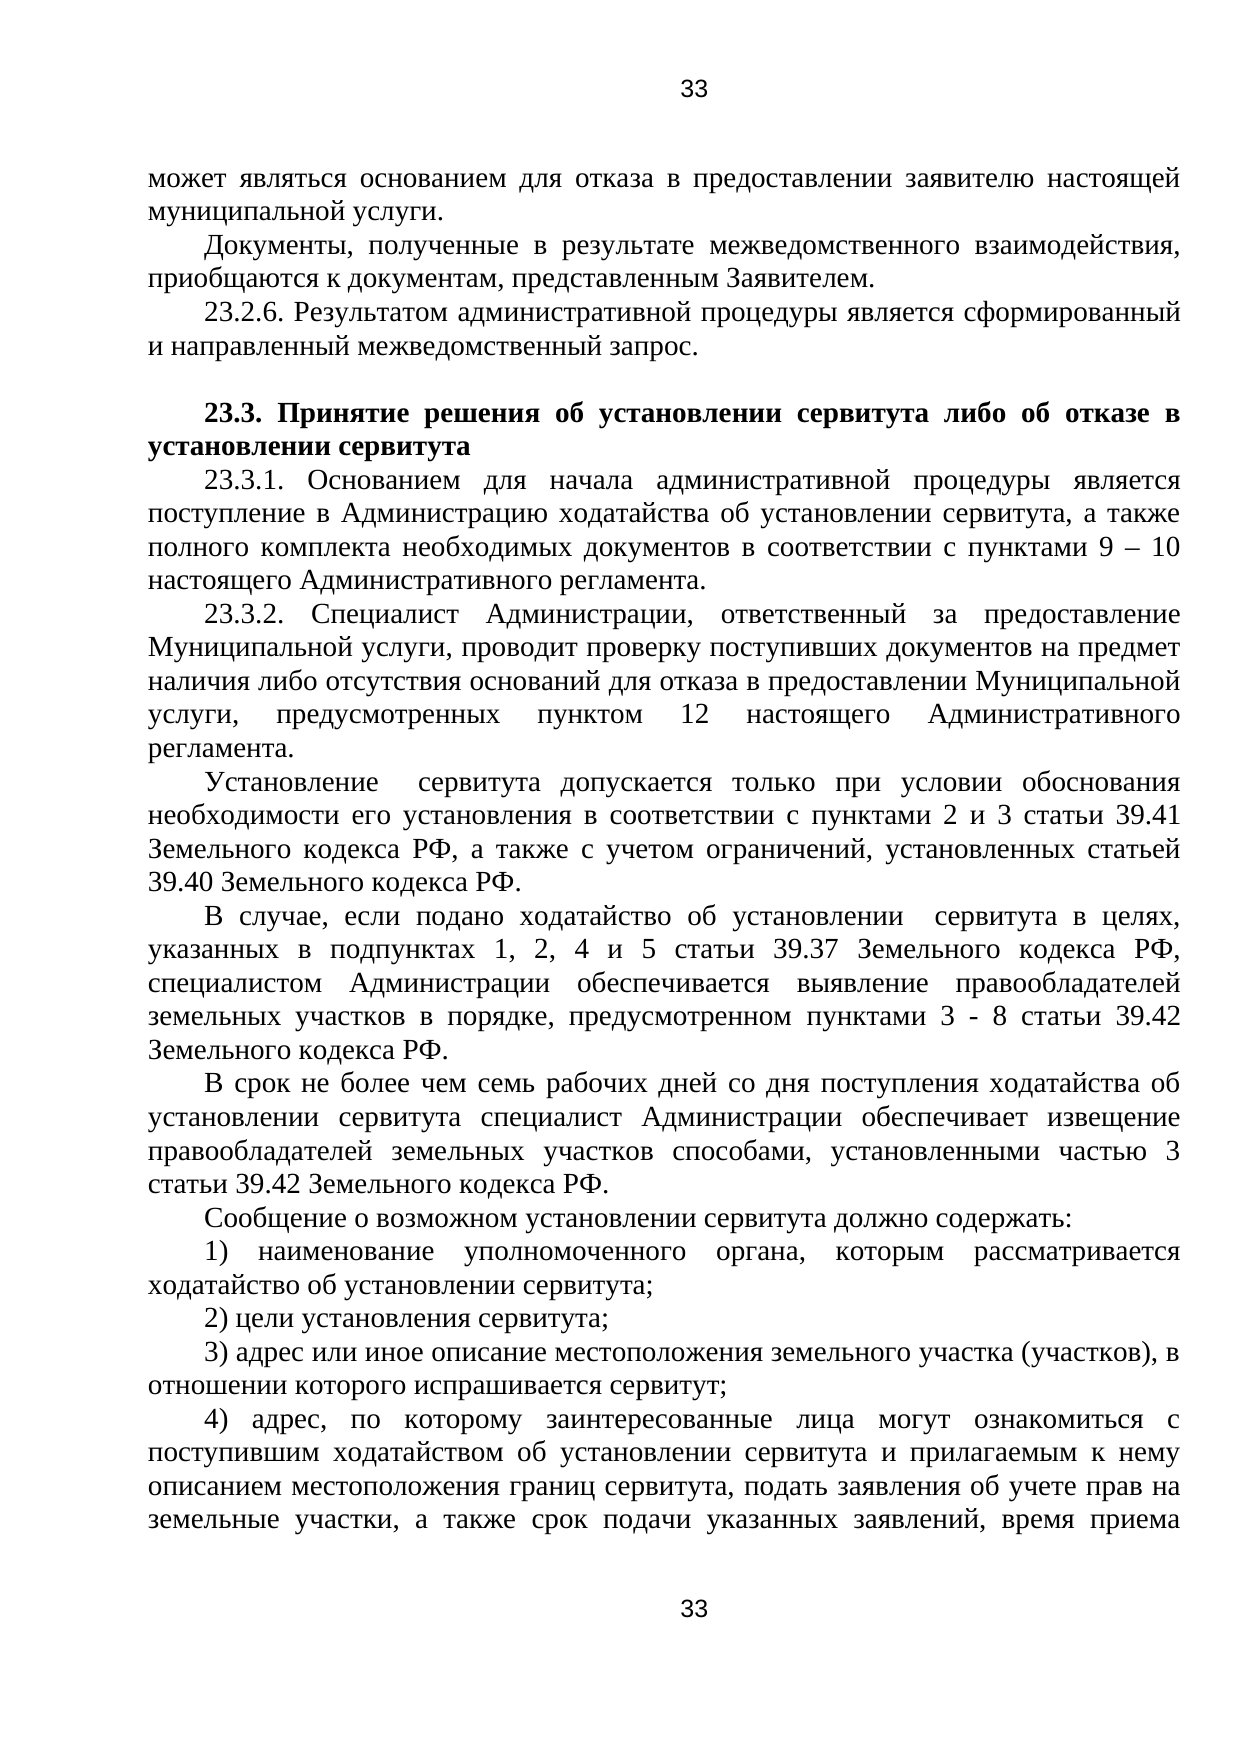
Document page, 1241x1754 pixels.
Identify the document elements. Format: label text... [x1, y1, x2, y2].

text 1) наименование уполномоченного органа, которым рассматривается ходатайство об установлении сервитута; [148, 1233, 1181, 1300]
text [148, 160, 1181, 227]
text Установление сервитута допускается только при условии обоснования необходимости его установления в соответствии с пунктами 2 и 3 статьи 39.41 Земельного кодекса РФ, а также с учетом ограничений, установленных статьей 39.40 Земельного кодекса РФ. [148, 764, 1181, 898]
text 23.2.6. Результатом административной процедуры является сформированный и направленный межведомственный запрос. [148, 294, 1181, 361]
text В случае, если подано ходатайство об установлении сервитута в целях, указанных в подпунктах 1, 2, 4 и 5 статьи 39.37 Земельного кодекса РФ, специалистом Администрации обеспечивается выявление правообладателей земельных участков в порядке, предусмотренном пунктами 3 - 8 статьи 39.42 Земельного кодекса РФ. [148, 898, 1181, 1066]
text Сообщение о возможном установлении сервитута должно содержать: [148, 1200, 1181, 1233]
text 3) адрес или иное описание местоположения земельного участка (участков), в отношении которого испрашивается сервитут; [148, 1334, 1181, 1401]
text 23.3.2. Специалист Администрации, ответственный за предоставление Муниципальной услуги, проводит проверку поступивших документов на предмет наличия либо отсутствия оснований для отказа в предоставлении Муниципальной услуги, предусмотренных пунктом 12 настоящего Административного регламента. [148, 596, 1181, 764]
text 23.3.1. Основанием для начала административной процедуры является поступление в Администрацию ходатайства об установлении сервитута, а также полного комплекта необходимых документов в соответствии с пунктами 9 – 10 настоящего Административного регламента. [148, 462, 1181, 596]
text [148, 1401, 1181, 1535]
text В срок не более чем семь рабочих дней со дня поступления ходатайства об установлении сервитута специалист Администрации обеспечивает извещение правообладателей земельных участков способами, установленными частью 3 статьи 39.42 Земельного кодекса РФ. [148, 1066, 1181, 1200]
text 2) цели установления сервитута; [148, 1300, 1181, 1334]
text Документы, полученные в результате межведомственного взаимодействия, приобщаются к документам, представленным Заявителем. [148, 227, 1181, 294]
text 23.3. Принятие решения об установлении сервитута либо об отказе в установлении сервитута [148, 395, 1181, 462]
